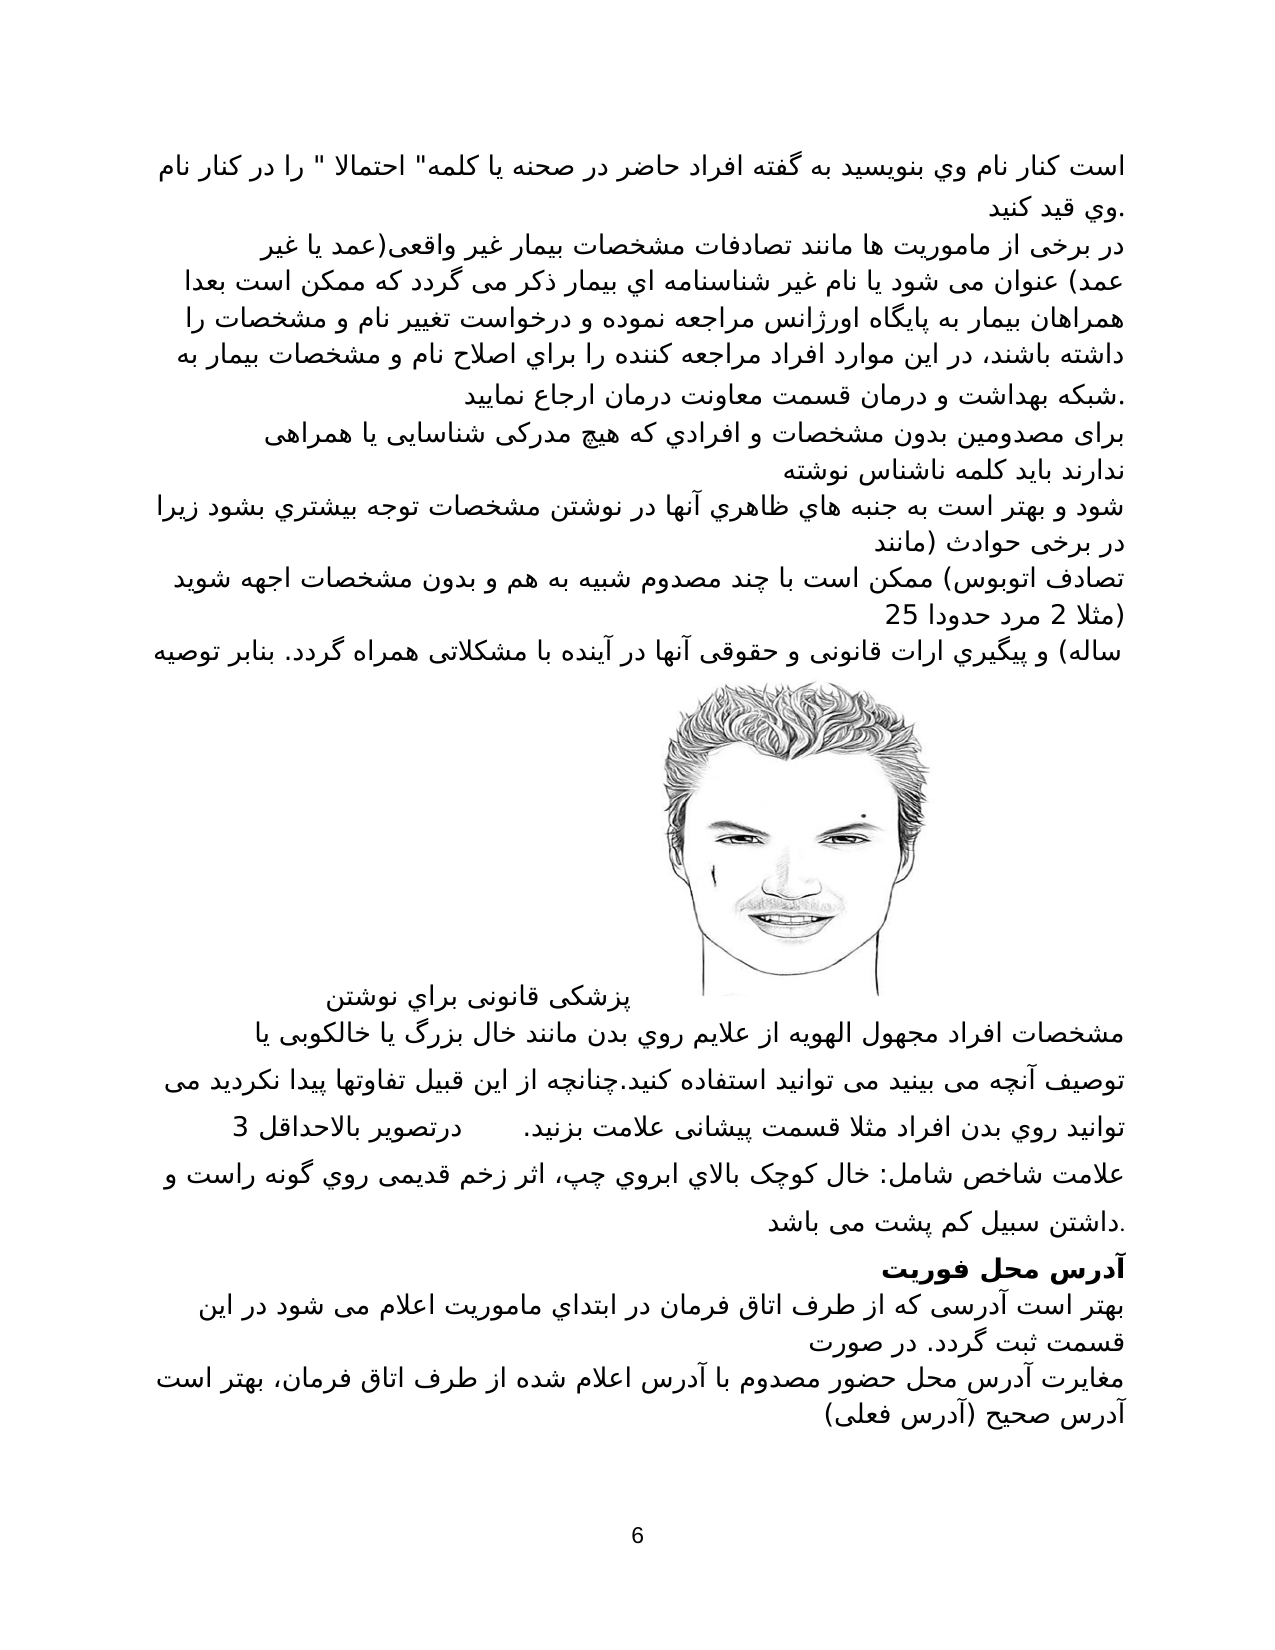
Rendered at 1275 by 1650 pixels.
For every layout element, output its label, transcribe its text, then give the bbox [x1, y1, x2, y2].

text شود و بهتر است به جنبه هاي ظاهري آنها در نوشتن مشخصات توجه بیشتري بشود زیرا در برخی حوادث (مانند [150, 490, 1125, 558]
text آدرس محل فوریت [150, 1253, 1125, 1285]
text برای مصدومین بدون مشخصات و افرادي که هیچ مدرکی شناسایی یا همراهی ندارند باید کلمه ناشناس نوشته [150, 418, 1125, 486]
text بهتر است آدرسی که از طرف اتاق فرمان در ابتداي ماموریت اعلام می شود در این قسمت ثبت گردد. در صورت [150, 1289, 1125, 1357]
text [150, 150, 1125, 224]
text ساله) و پیگیري ارات قانونی و حقوقی آنها در آینده با مشکلاتی همراه گردد. بنابر توصیه پزشکی قانونی براي نوشتن [150, 635, 1125, 1012]
text مشخصات افراد مجهول الهویه از علایم روي بدن مانند خال بزرگ یا خالکوبی یا توصیف آنچه می بینید می توانید استفاده کنید.چنانچه از این قبیل تفاوتها پیدا نکردید می توانید روي بدن افراد مثلا قسمت پیشانی علامت بزنید. درتصویر بالاحداقل 3 علامت شاخص شامل: خال کوچک بالاي ابروي چپ، اثر زخم قدیمی روي گونه راست و داشتن سبیل کم پشت می باشد. [150, 1017, 1125, 1238]
text مغایرت آدرس محل حضور مصدوم با آدرس اعلام شده از طرف اتاق فرمان، بهتر است آدرس صحیح (آدرس فعلی) [150, 1362, 1125, 1430]
text تصادف اتوبوس) ممکن است با چند مصدوم شبیه به هم و بدون مشخصات اجهه شوید (مثلا 2 مرد حدودا 25 [150, 563, 1125, 631]
text در برخی از ماموریت ها مانند تصادفات مشخصات بیمار غیر واقعی(عمد یا غیر عمد) عنوان می شود یا نام غیر شناسنامه اي بیمار ذکر می گردد که ممکن است بعدا همراهان بیمار به پایگاه اورژانس مراجعه نموده و درخواست تغییر نام و مشخصات را داشته باشند، در این موارد افراد مراجعه کننده را براي اصلاح نام و مشخصات بیمار به شبکه بهداشت و درمان قسمت معاونت درمان ارجاع نمایید. [150, 229, 1125, 412]
